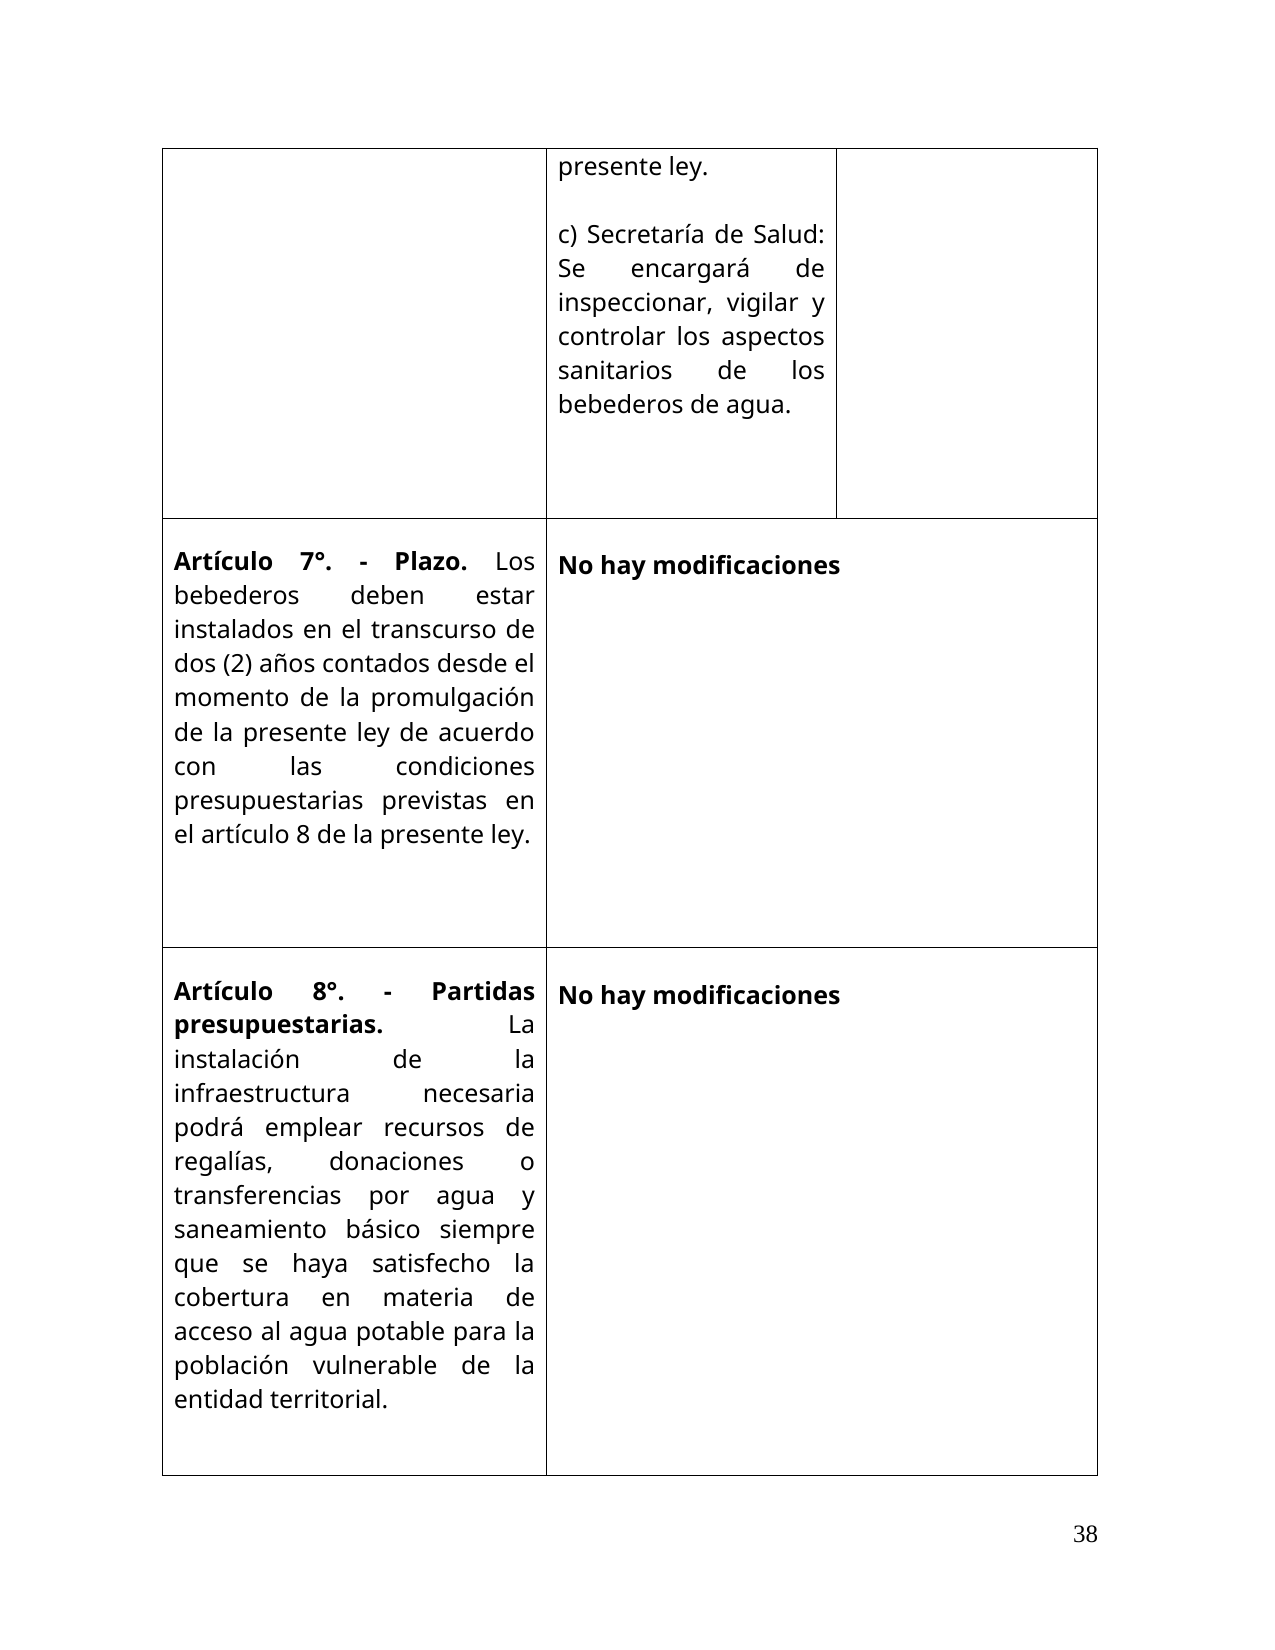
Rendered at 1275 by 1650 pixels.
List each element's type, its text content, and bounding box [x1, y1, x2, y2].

table_cell Artículo 7°. - Plazo. Los bebederos deben estar instalados en el transcurso de dos (2) años contados desde el momento de la promulgación de la presente ley de acuerdo con las condiciones presupuestarias previstas en el artículo 8 de la presente ley. [163, 519, 546, 947]
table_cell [837, 149, 1097, 518]
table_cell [547, 948, 1097, 1475]
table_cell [163, 149, 546, 518]
table_cell Artículo 8°. - Partidas presupuestarias. La instalación de la infraestructura necesaria podrá emplear recursos de regalías, donaciones o transferencias por agua y saneamiento básico siempre que se haya satisfecho la cobertura en materia de acceso al agua potable para la población vulnerable de la entidad territorial. [163, 948, 546, 1475]
table_cell No hay modificaciones [547, 519, 1097, 947]
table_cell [547, 149, 836, 518]
